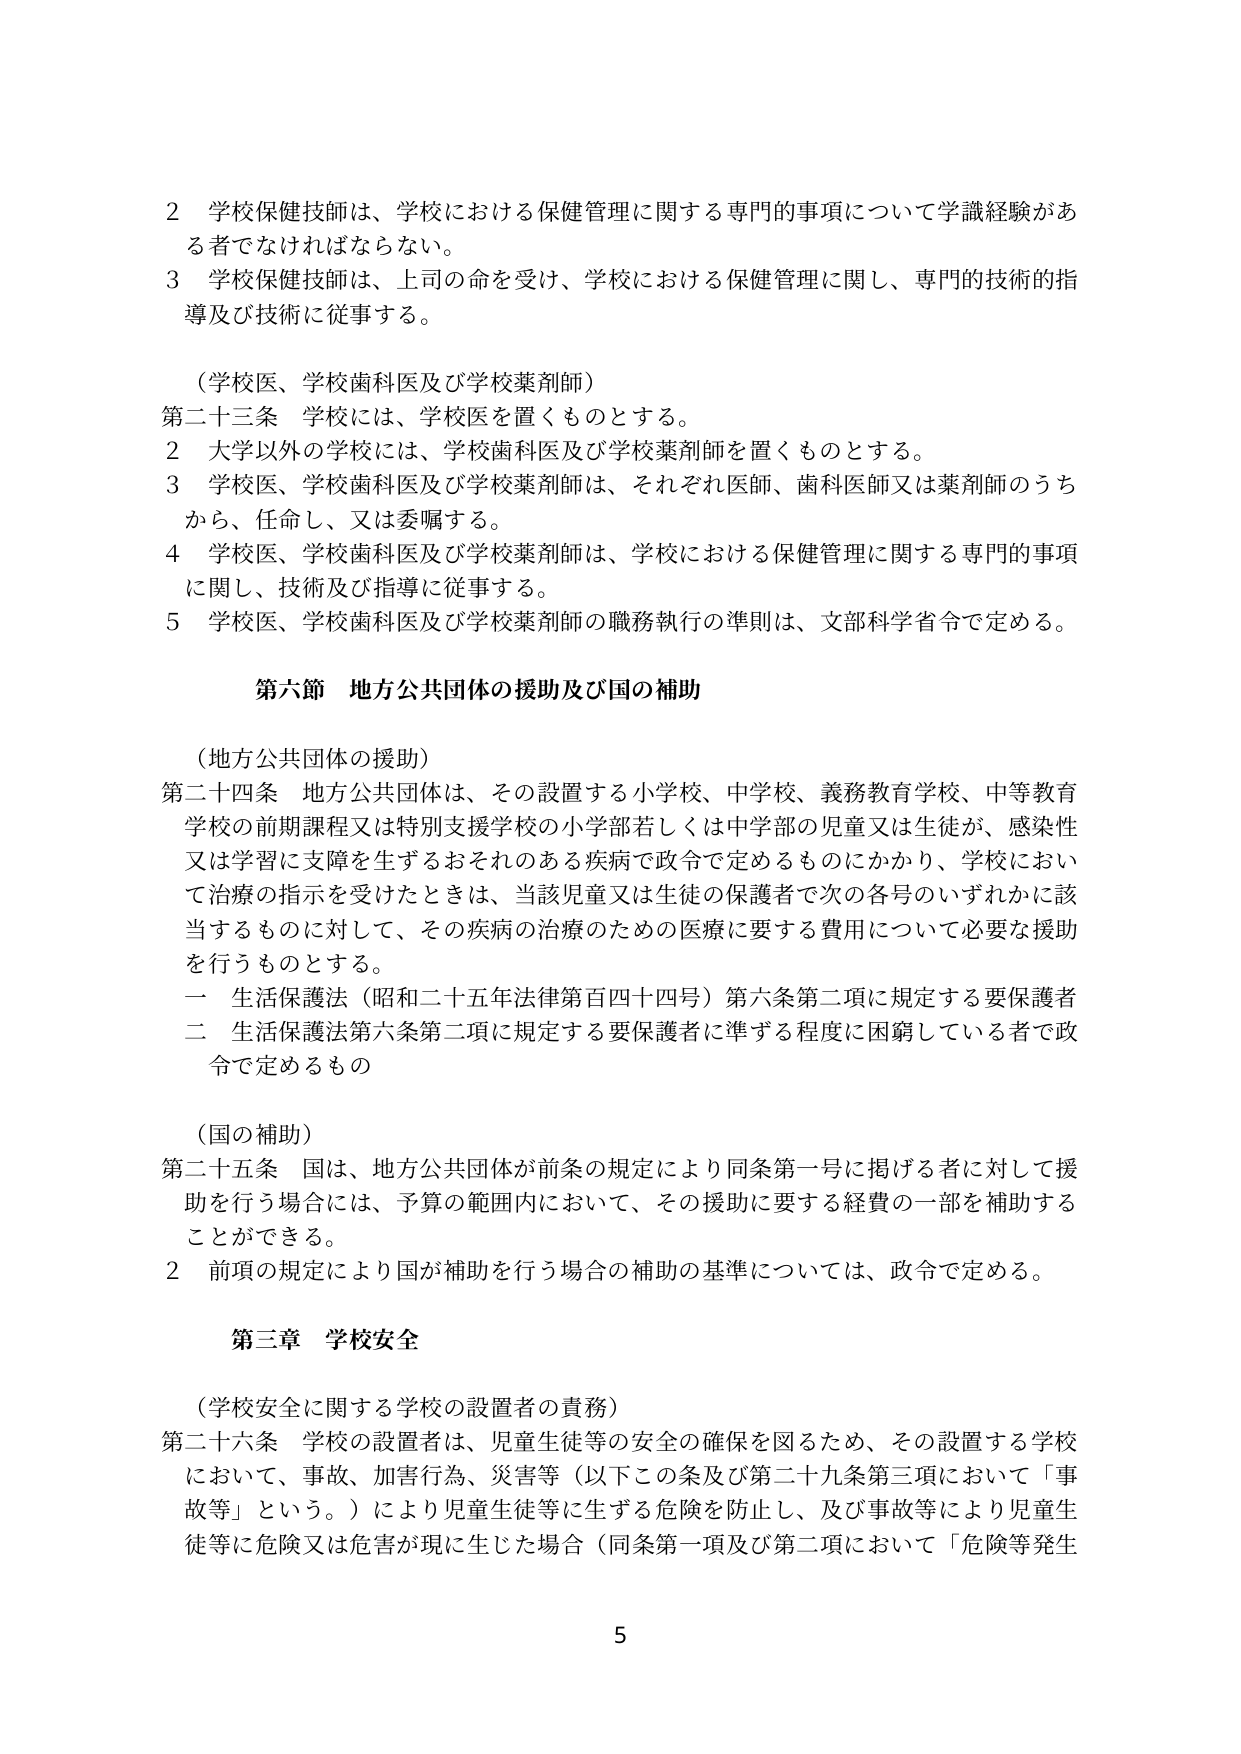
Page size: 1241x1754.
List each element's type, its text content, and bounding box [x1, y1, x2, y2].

text ２ 大学以外の学校には、学校歯科医及び学校薬剤師を置くものとする。 [161, 433, 1079, 467]
text （学校医、学校歯科医及び学校薬剤師） [184, 364, 1079, 399]
text ３ 学校医、学校歯科医及び学校薬剤師は、それぞれ医師、歯科医師又は薬剤師のうちから、任命し、又は委嘱する。 [161, 467, 1079, 535]
text 第三章 学校安全 [230, 1321, 1079, 1355]
text （国の補助） [184, 1116, 1079, 1150]
text 第二十四条 地方公共団体は、その設置する小学校、中学校、義務教育学校、中等教育学校の前期課程又は特別支援学校の小学部若しくは中学部の児童又は生徒が、感染性又は学習に支障を生ずるおそれのある疾病で政令で定めるものにかかり、学校において治療の指示を受けたときは、当該児童又は生徒の保護者で次の各号のいずれかに該当するものに対して、その疾病の治療のための医療に要する費用について必要な援助を行うものとする。 [161, 774, 1079, 979]
text ５ 学校医、学校歯科医及び学校薬剤師の職務執行の準則は、文部科学省令で定める。 [161, 604, 1079, 638]
text 第六節 地方公共団体の援助及び国の補助 [253, 672, 1079, 706]
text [161, 1424, 1079, 1560]
text （地方公共団体の援助） [184, 740, 1079, 774]
text ２ 前項の規定により国が補助を行う場合の補助の基準については、政令で定める。 [161, 1253, 1079, 1287]
text ４ 学校医、学校歯科医及び学校薬剤師は、学校における保健管理に関する専門的事項に関し、技術及び指導に従事する。 [161, 535, 1079, 604]
text 第二十五条 国は、地方公共団体が前条の規定により同条第一号に掲げる者に対して援助を行う場合には、予算の範囲内において、その援助に要する経費の一部を補助することができる。 [161, 1150, 1079, 1253]
text 一 生活保護法（昭和二十五年法律第百四十四号）第六条第二項に規定する要保護者 [184, 979, 1079, 1014]
text 第二十三条 学校には、学校医を置くものとする。 [161, 399, 1079, 433]
text 二 生活保護法第六条第二項に規定する要保護者に準ずる程度に困窮している者で政令で定めるもの [184, 1014, 1079, 1082]
text ２ 学校保健技師は、学校における保健管理に関する専門的事項について学識経験がある者でなければならない。 [161, 194, 1079, 262]
text （学校安全に関する学校の設置者の責務） [184, 1389, 1079, 1424]
text ３ 学校保健技師は、上司の命を受け、学校における保健管理に関し、専門的技術的指導及び技術に従事する。 [161, 262, 1079, 330]
